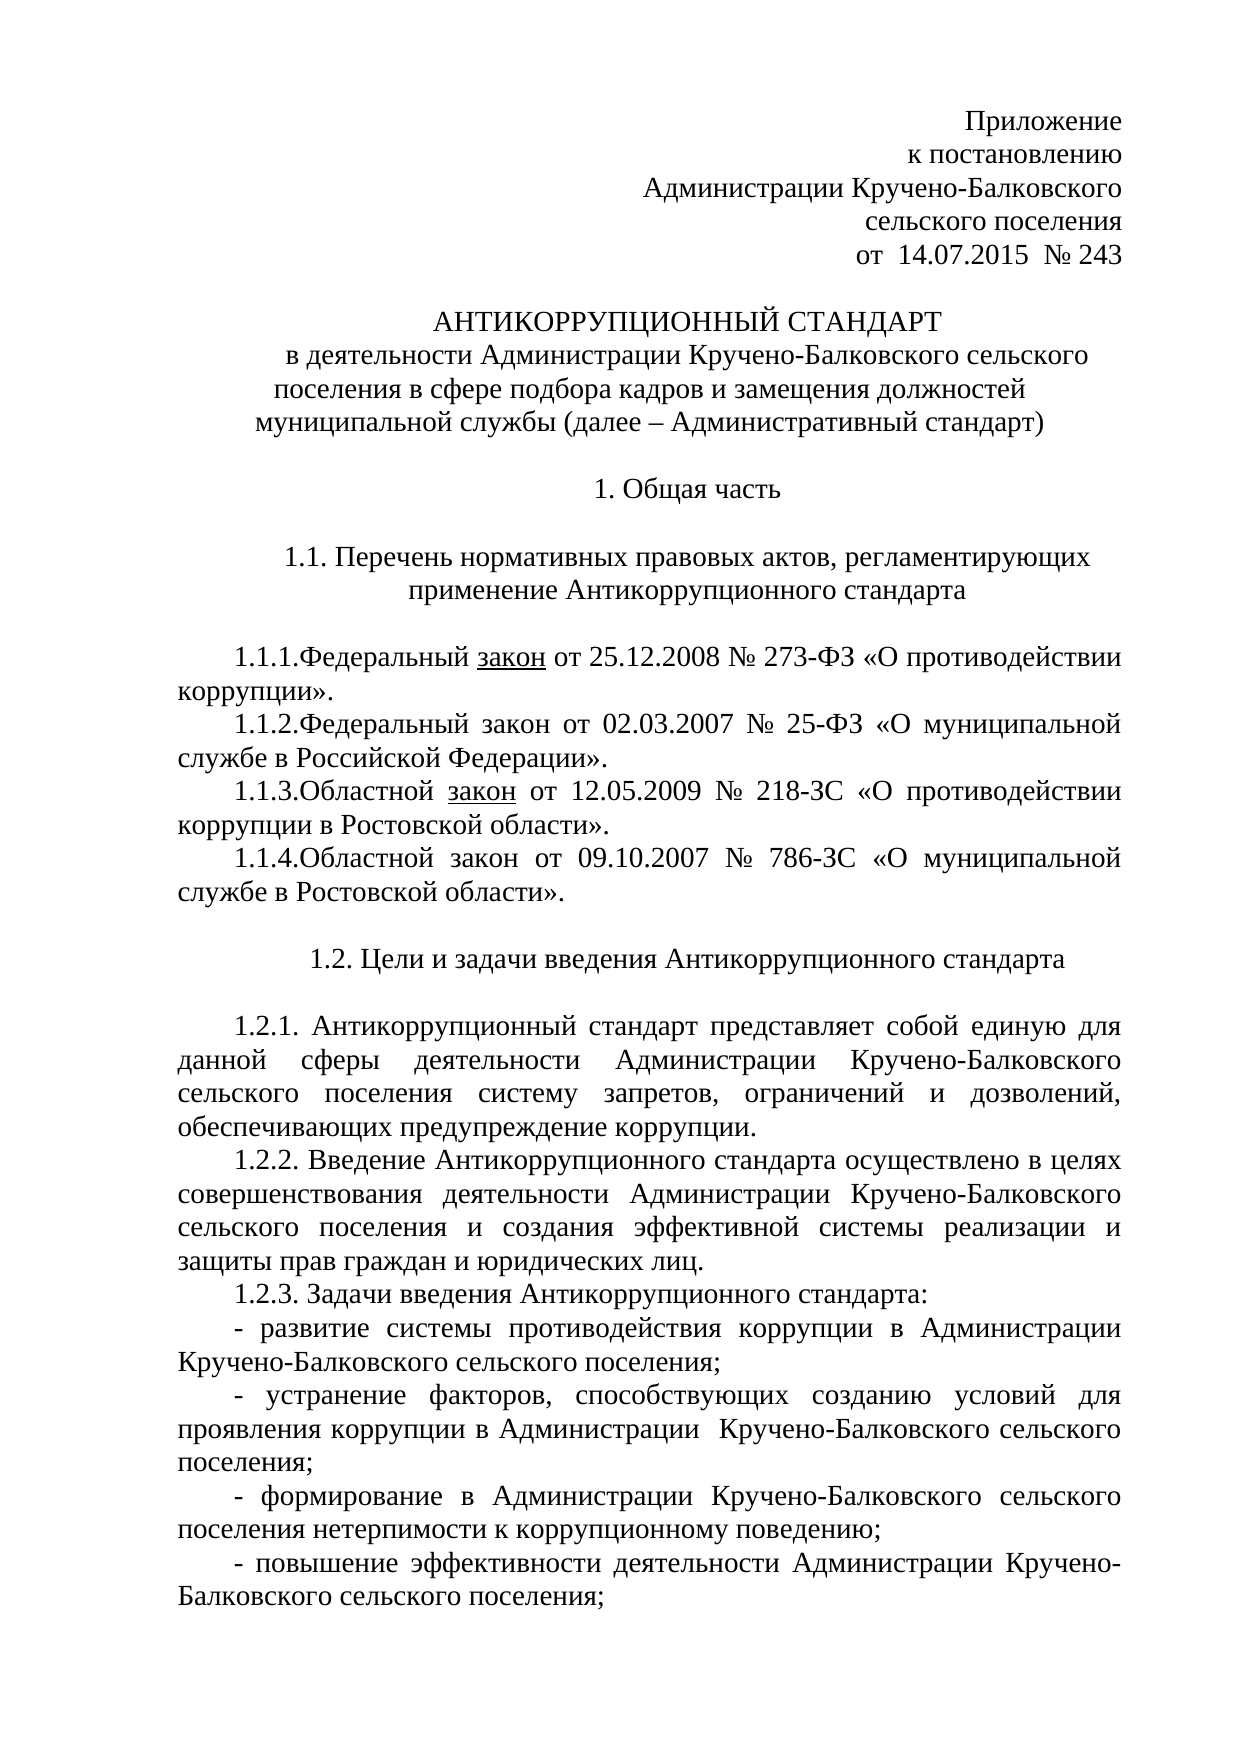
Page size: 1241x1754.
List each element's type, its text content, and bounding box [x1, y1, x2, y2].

text в деятельности Администрации Кручено-Балковского сельского поселения в сфере подбора кадров и замещения должностей муниципальной службы (далее – Административный стандарт) [177, 337, 1122, 438]
text 1.2.1. Антикоррупционный стандарт представляет собой единую для данной сферы деятельности Администрации Кручено-Балковского сельского поселения систему запретов, ограничений и дозволений, обеспечивающих предупреждение коррупции. [177, 1008, 1122, 1142]
text 1.1.2.Федеральный закон от 02.03.2007 № 25-ФЗ «О муниципальной службе в Российской Федерации». [177, 706, 1122, 773]
text применение Антикоррупционного стандарта [177, 572, 1122, 606]
text 1. Общая часть [177, 472, 1122, 505]
text АНТИКОРРУПЦИОННЫЙ СТАНДАРТ [177, 304, 1122, 337]
text 1.2.2. Введение Антикоррупционного стандарта осуществлено в целях совершенствования деятельности Администрации Кручено-Балковского сельского поселения и создания эффективной системы реализации и защиты прав граждан и юридических лиц. [177, 1142, 1122, 1277]
text - повышение эффективности деятельности Администрации Кручено-Балковского сельского поселения; [177, 1545, 1122, 1612]
text сельского поселения [177, 203, 1122, 237]
text 1.1.1.Федеральный закон от 25.12.2008 № 273-ФЗ «О противодействии коррупции». [177, 639, 1122, 706]
text 1.1.3.Областной закон от 12.05.2009 № 218-ЗС «О противодействии коррупции в Ростовской области». [177, 773, 1122, 841]
text 1.1. Перечень нормативных правовых актов, регламентирующих [177, 539, 1122, 572]
text 1.2. Цели и задачи введения Антикоррупционного стандарта [177, 941, 1122, 975]
text - устранение факторов, способствующих созданию условий для проявления коррупции в Администрации Кручено-Балковского сельского поселения; [177, 1377, 1122, 1478]
text - формирование в Администрации Кручено-Балковского сельского поселения нетерпимости к коррупционному поведению; [177, 1478, 1122, 1545]
text Администрации Кручено-Балковского [177, 170, 1122, 203]
text - развитие системы противодействия коррупции в Администрации Кручено-Балковского сельского поселения; [177, 1310, 1122, 1377]
text к постановлению [177, 136, 1122, 170]
text Приложение [177, 103, 1122, 136]
text от 14.07.2015 № 243 [177, 237, 1122, 270]
text 1.1.4.Областной закон от 09.10.2007 № 786-ЗС «О муниципальной службе в Ростовской области». [177, 841, 1122, 908]
text 1.2.3. Задачи введения Антикоррупционного стандарта: [177, 1277, 1122, 1310]
